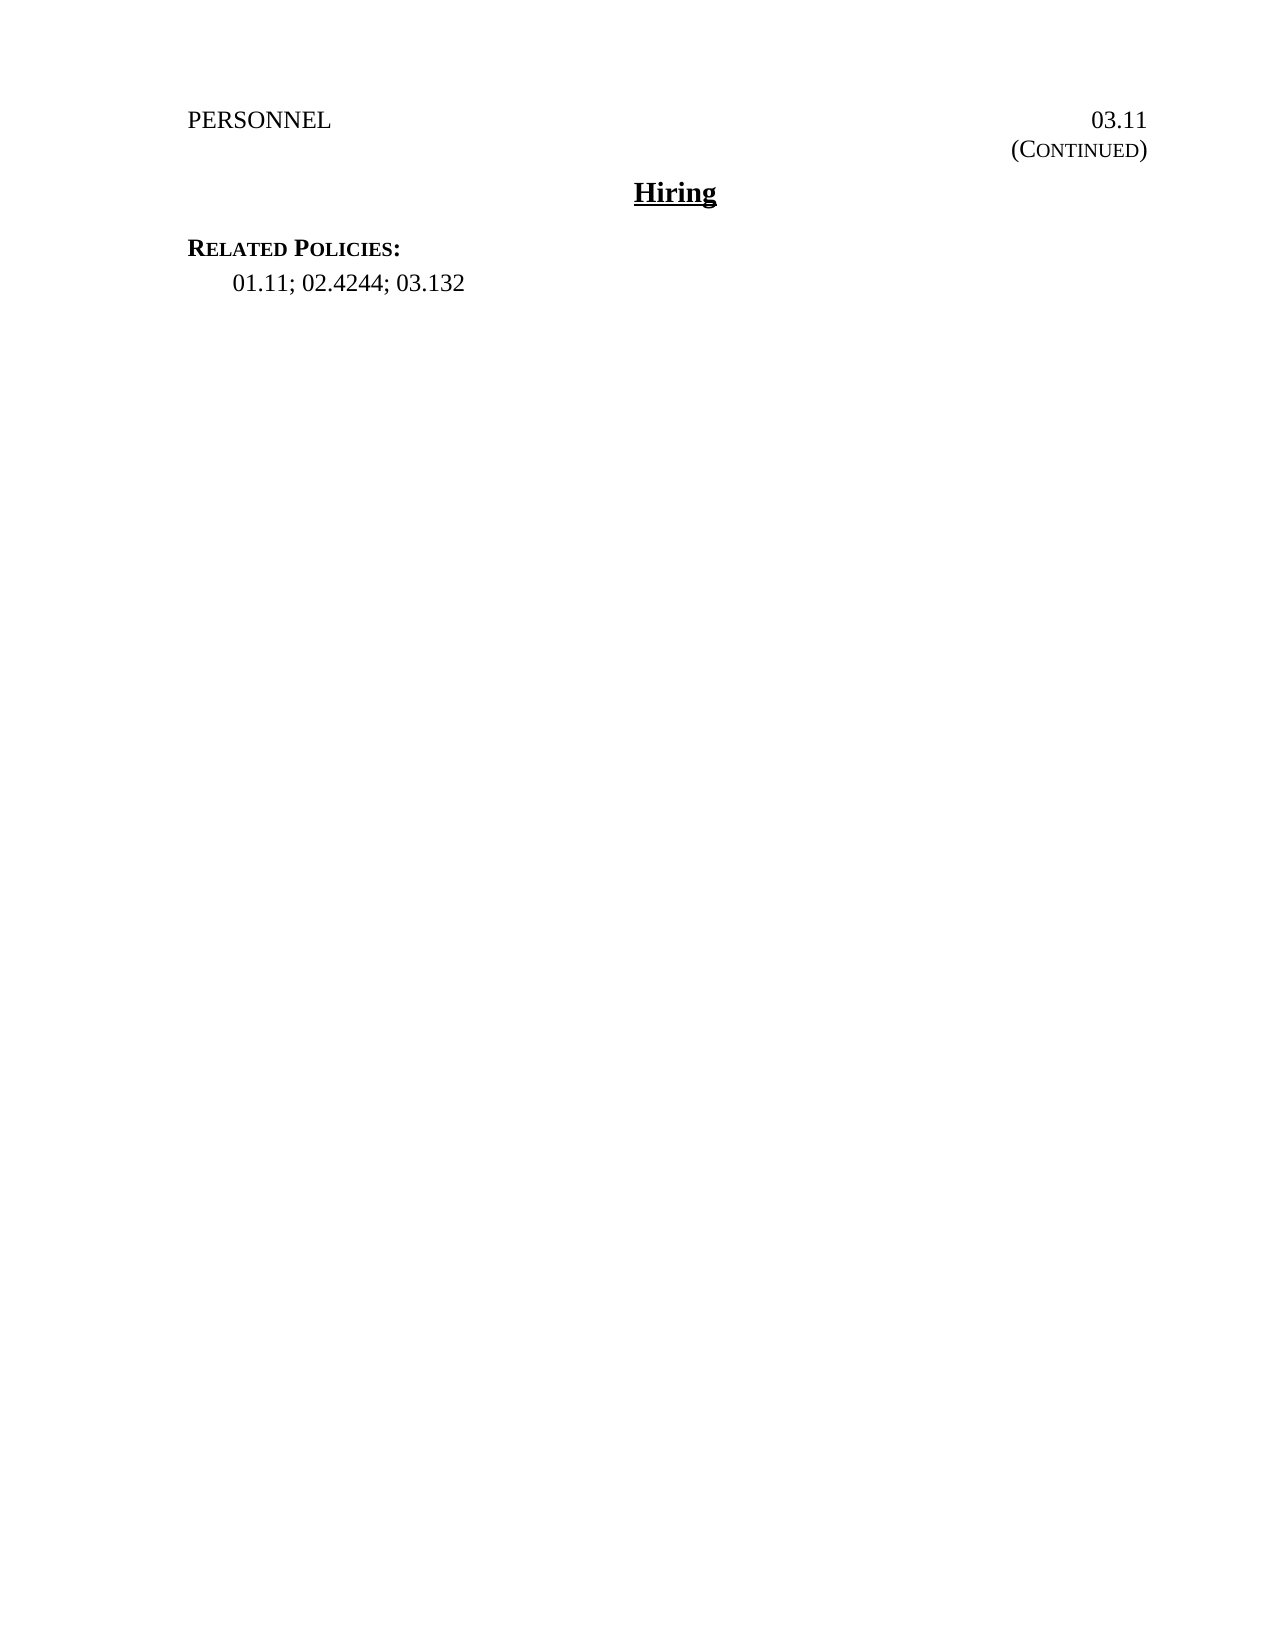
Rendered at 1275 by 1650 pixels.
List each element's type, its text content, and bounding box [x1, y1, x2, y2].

subtitle (Continued) [187, 134, 1162, 162]
text 01.11; 02.4244; 03.132 [232, 268, 1162, 297]
subtitle PERSONNEL EH03.11 [187, 105, 1162, 134]
subtitle Related Policies: [187, 233, 1162, 262]
title Hiring [187, 175, 1162, 208]
